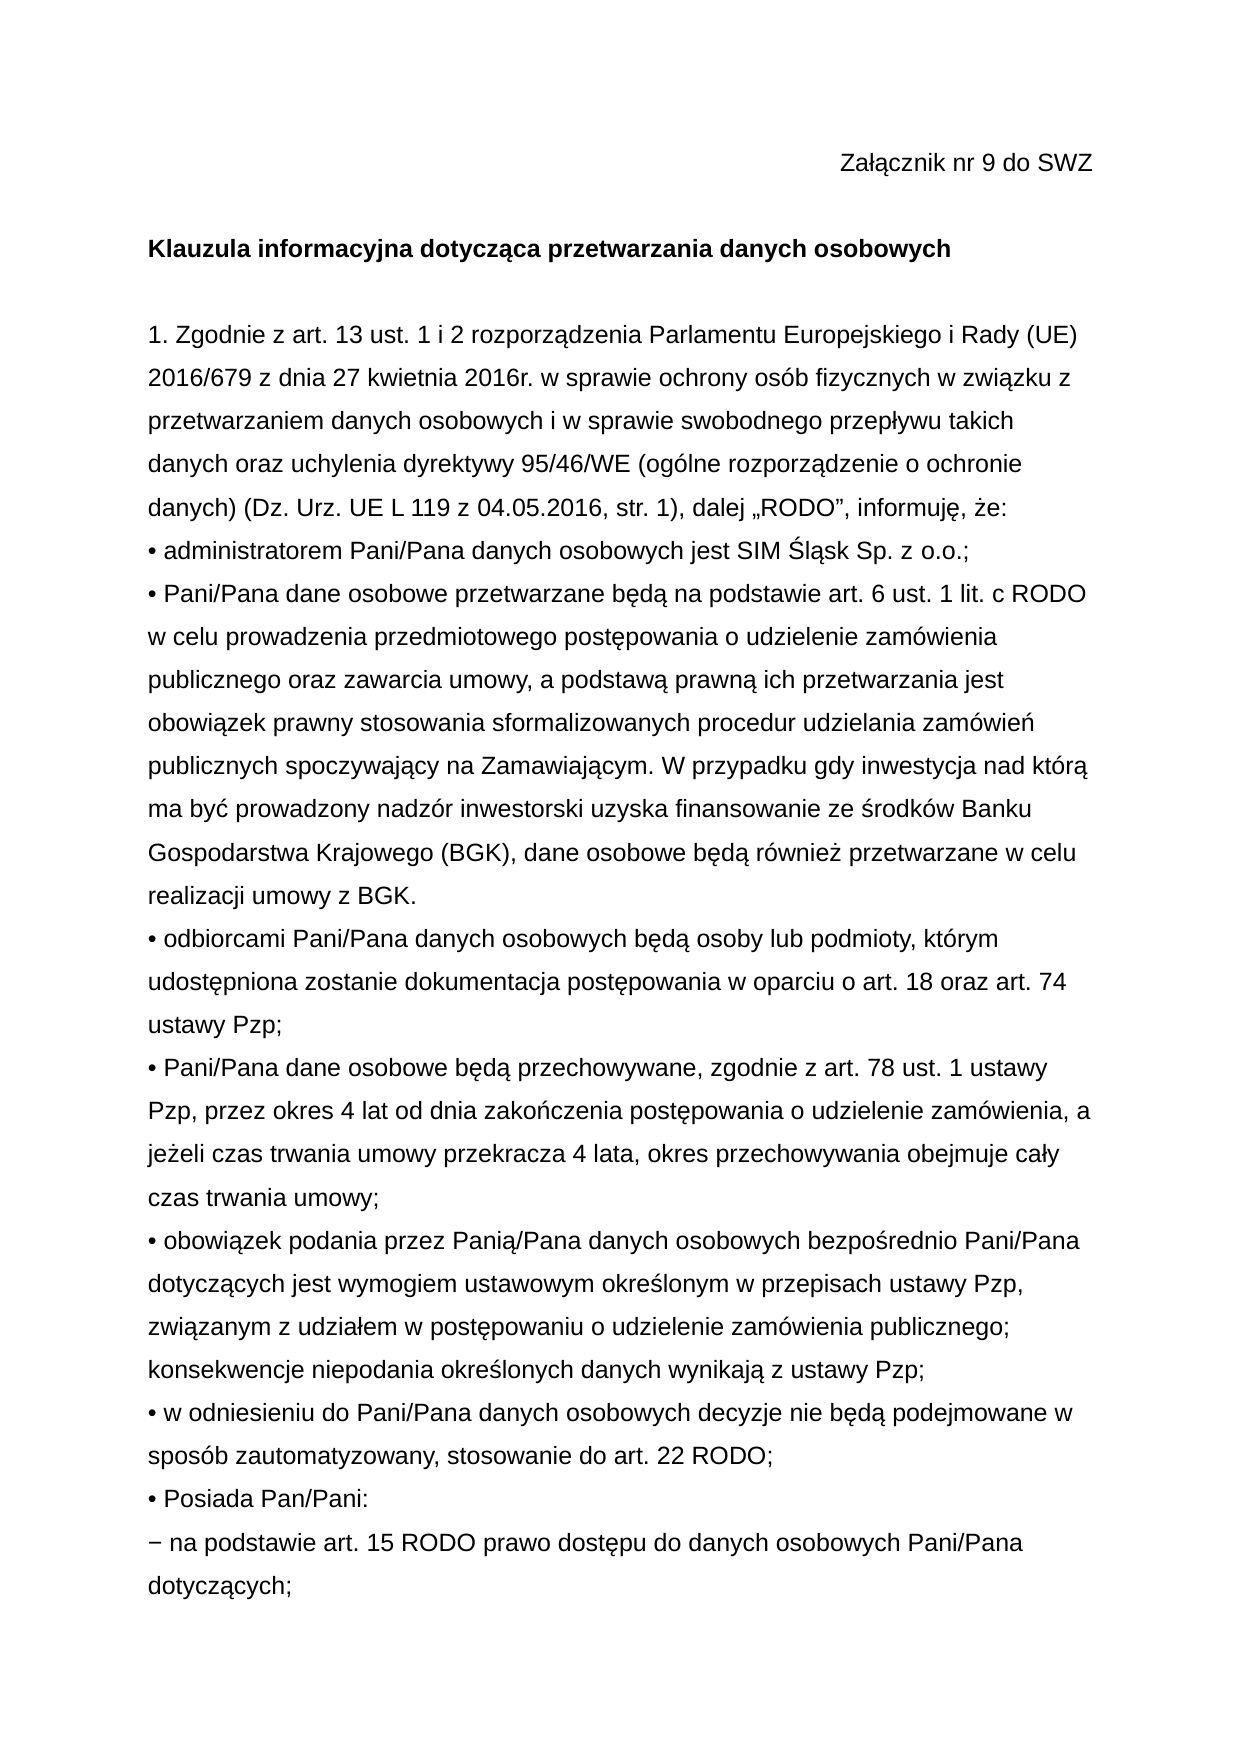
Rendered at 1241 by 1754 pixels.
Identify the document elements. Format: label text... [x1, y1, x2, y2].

text − na podstawie art. 15 RODO prawo dostępu do danych osobowych Pani/Pana dotyczących; [148, 1528, 1093, 1599]
text 1. Zgodnie z art. 13 ust. 1 i 2 rozporządzenia Parlamentu Europejskiego i Rady (UE) 2016/679 z dnia 27 kwietnia 2016r. w sprawie ochrony osób fizycznych w związku z przetwarzaniem danych osobowych i w sprawie swobodnego przepływu takich danych oraz uchylenia dyrektywy 95/46/WE (ogólne rozporządzenie o ochronie danych) (Dz. Urz. UE L 119 z 04.05.2016, str. 1), dalej „RODO”, informuję, że: [148, 320, 1093, 521]
text • Pani/Pana dane osobowe będą przechowywane, zgodnie z art. 78 ust. 1 ustawy Pzp, przez okres 4 lat od dnia zakończenia postępowania o udzielenie zamówienia, a jeżeli czas trwania umowy przekracza 4 lata, okres przechowywania obejmuje cały czas trwania umowy; [148, 1053, 1093, 1211]
text • administratorem Pani/Pana danych osobowych jest SIM Śląsk Sp. z o.o.; [148, 536, 1093, 564]
text Załącznik nr 9 do SWZ [148, 148, 1093, 176]
text • obowiązek podania przez Panią/Pana danych osobowych bezpośrednio Pani/Pana dotyczących jest wymogiem ustawowym określonym w przepisach ustawy Pzp, związanym z udziałem w postępowaniu o udzielenie zamówienia publicznego; konsekwencje niepodania określonych danych wynikają z ustawy Pzp; [148, 1226, 1093, 1384]
text • Pani/Pana dane osobowe przetwarzane będą na podstawie art. 6 ust. 1 lit. c RODO w celu prowadzenia przedmiotowego postępowania o udzielenie zamówienia publicznego oraz zawarcia umowy, a podstawą prawną ich przetwarzania jest obowiązek prawny stosowania sformalizowanych procedur udzielania zamówień publicznych spoczywający na Zamawiającym. W przypadku gdy inwestycja nad którą ma być prowadzony nadzór inwestorski uzyska finansowanie ze środków Banku Gospodarstwa Krajowego (BGK), dane osobowe będą również przetwarzane w celu realizacji umowy z BGK. [148, 579, 1093, 909]
text Klauzula informacyjna dotycząca przetwarzania danych osobowych [148, 234, 1093, 263]
text • w odniesieniu do Pani/Pana danych osobowych decyzje nie będą podejmowane w sposób zautomatyzowany, stosowanie do art. 22 RODO; [148, 1398, 1093, 1470]
text • odbiorcami Pani/Pana danych osobowych będą osoby lub podmioty, którym udostępniona zostanie dokumentacja postępowania w oparciu o art. 18 oraz art. 74 ustawy Pzp; [148, 924, 1093, 1039]
text • Posiada Pan/Pani: [148, 1484, 1093, 1513]
